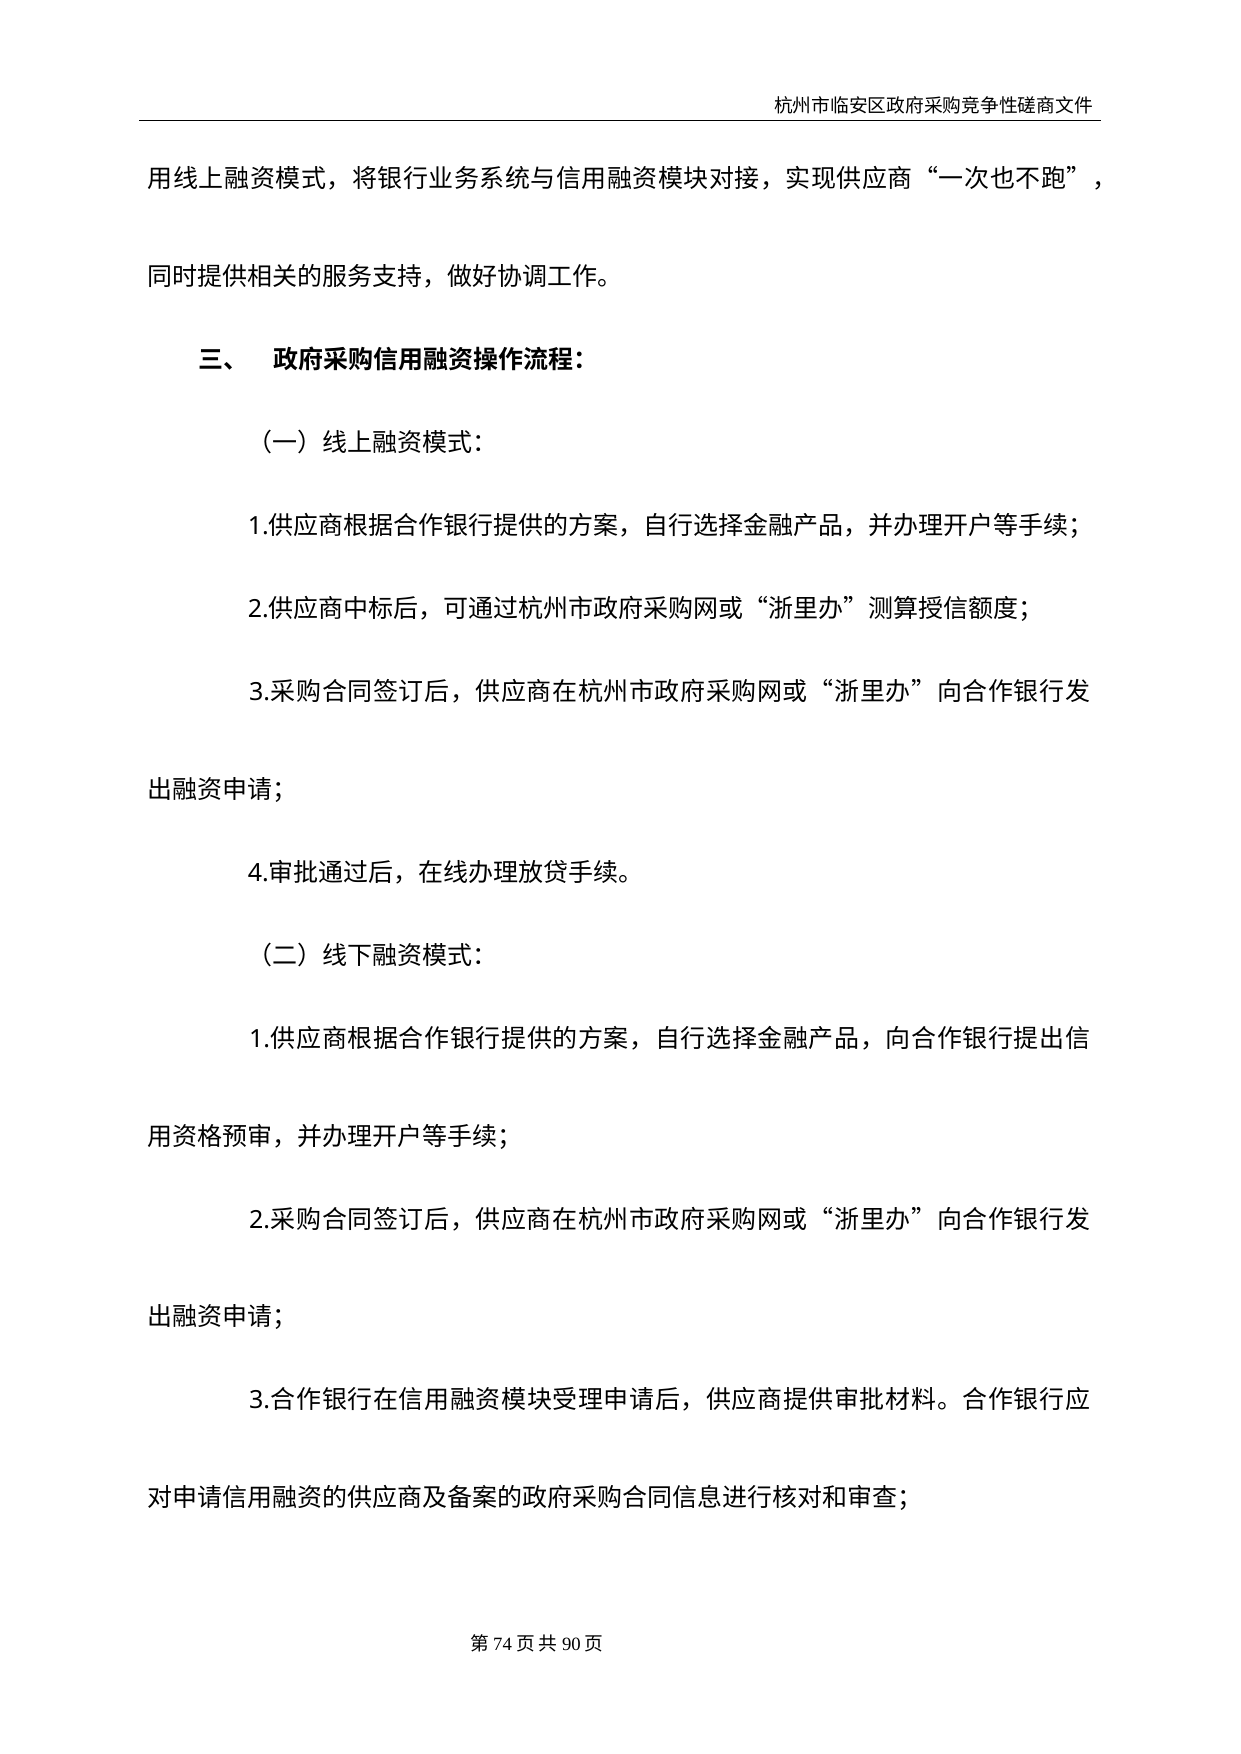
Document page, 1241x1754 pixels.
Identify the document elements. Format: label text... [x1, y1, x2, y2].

text 三、 政府采购信用融资操作流程： [148, 325, 1093, 390]
text 2.采购合同签订后，供应商在杭州市政府采购网或“浙里办”向合作银行发出融资申请； [148, 1185, 1093, 1347]
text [148, 144, 1093, 307]
text 1.供应商根据合作银行提供的方案，自行选择金融产品，向合作银行提出信用资格预审，并办理开户等手续； [148, 1004, 1093, 1167]
text 1.供应商根据合作银行提供的方案，自行选择金融产品，并办理开户等手续； [148, 491, 1093, 556]
text 4.审批通过后，在线办理放贷手续。 [148, 838, 1093, 903]
text 3.采购合同签订后，供应商在杭州市政府采购网或“浙里办”向合作银行发出融资申请； [148, 657, 1093, 820]
text 2.供应商中标后，可通过杭州市政府采购网或“浙里办”测算授信额度； [148, 574, 1093, 639]
text （二）线下融资模式： [148, 921, 1093, 986]
text 3.合作银行在信用融资模块受理申请后，供应商提供审批材料。合作银行应对申请信用融资的供应商及备案的政府采购合同信息进行核对和审查； [148, 1365, 1093, 1528]
text （一）线上融资模式： [148, 408, 1093, 473]
